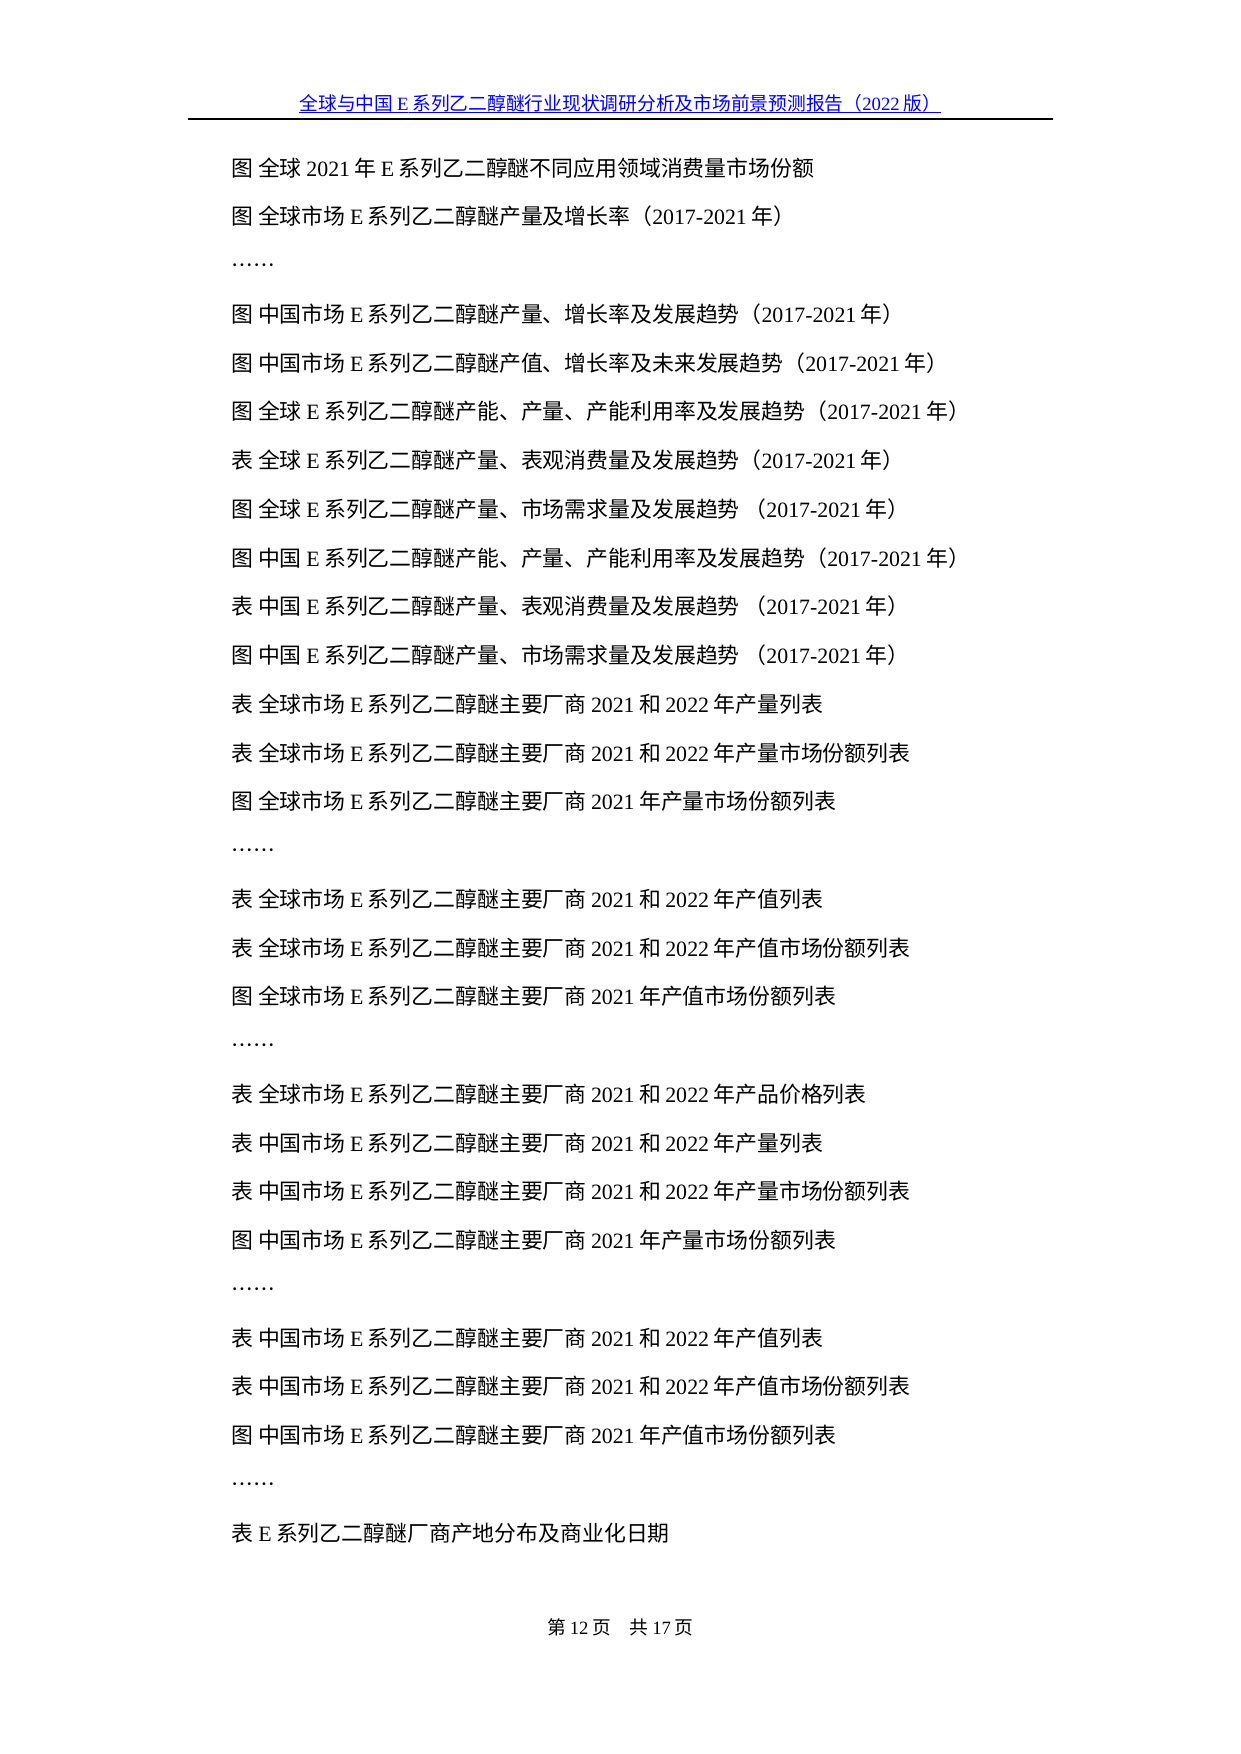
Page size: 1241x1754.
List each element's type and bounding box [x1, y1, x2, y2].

text [187, 150, 1053, 1548]
